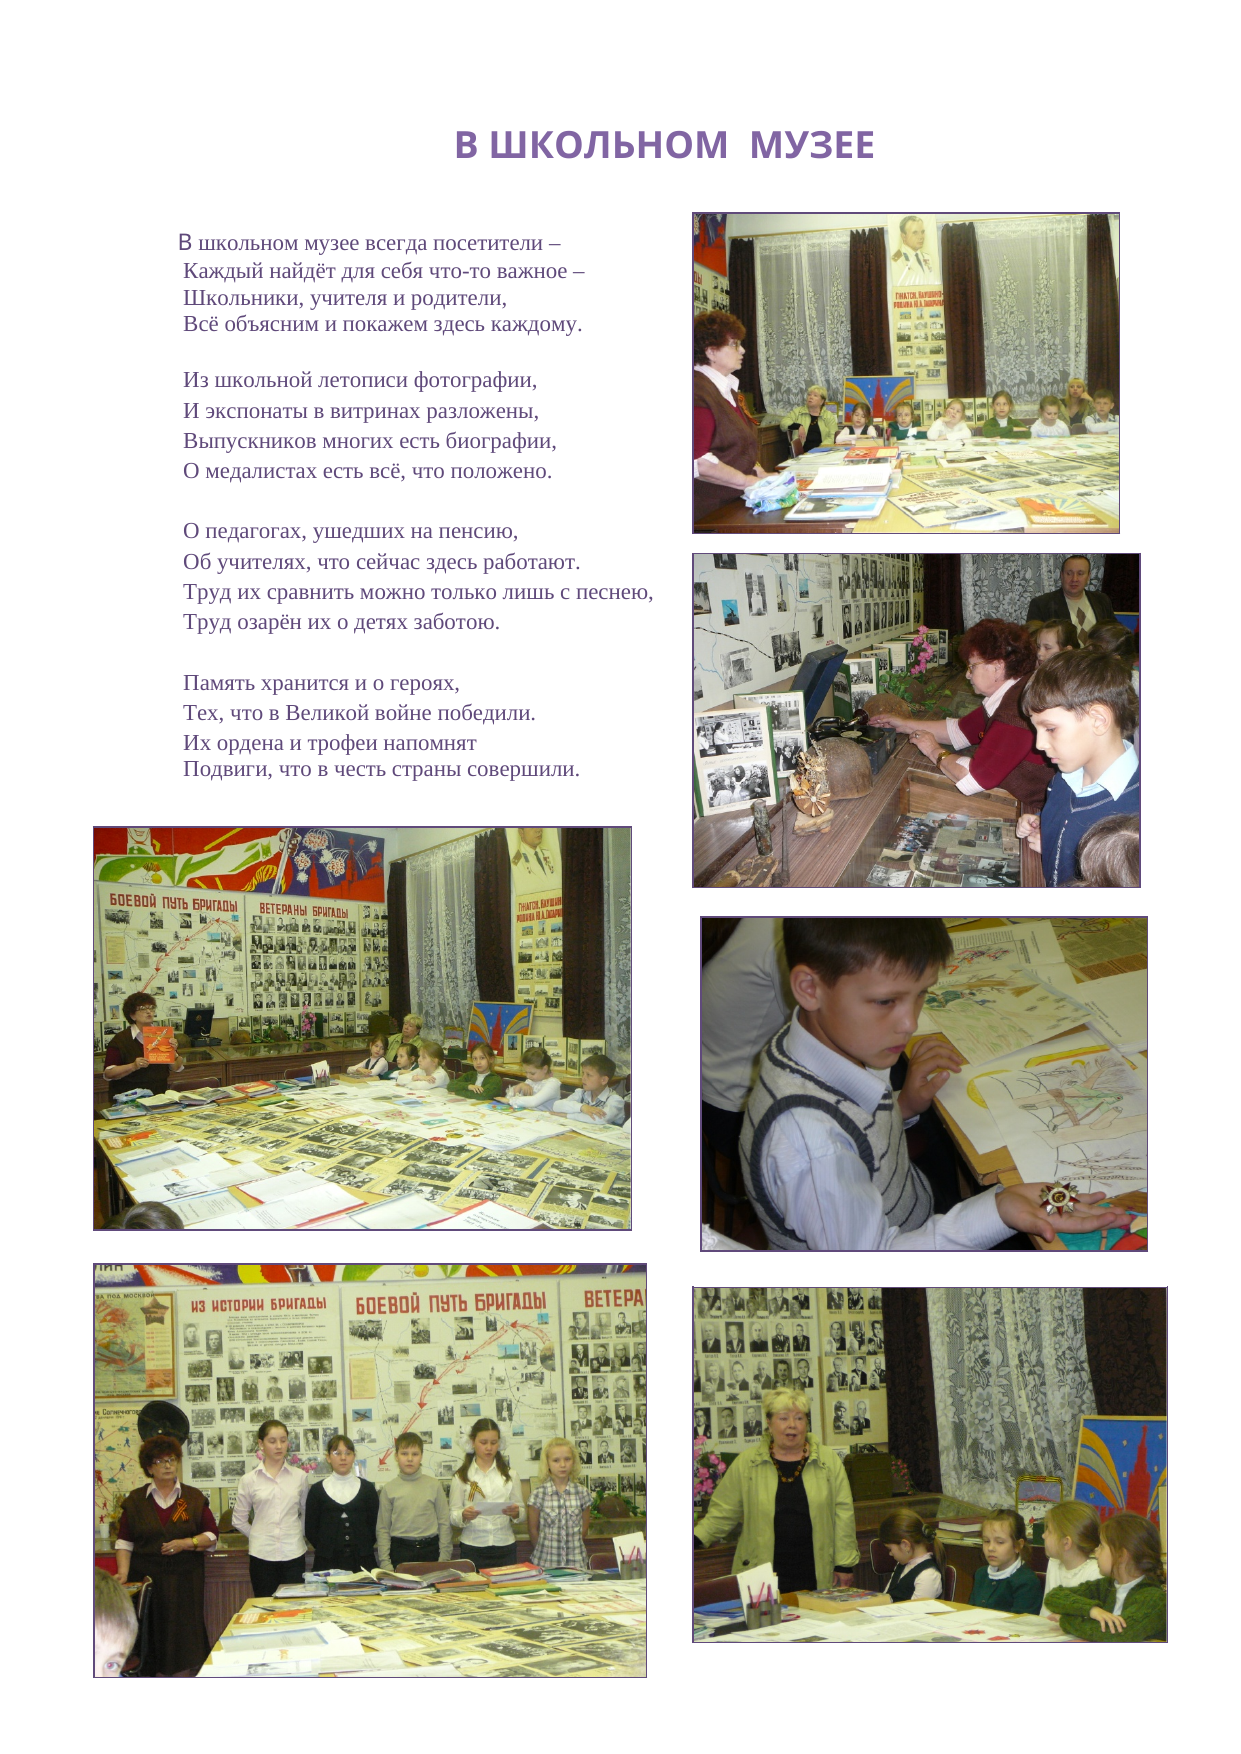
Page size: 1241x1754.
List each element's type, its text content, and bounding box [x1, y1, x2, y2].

text О медалистах есть всё, что положено. [177, 457, 1152, 483]
text Выпускников многих есть биографии, [177, 427, 1152, 453]
text И экспонаты в витринах разложены, [177, 397, 1152, 423]
text Их ордена и трофеи напомнят [177, 729, 1152, 755]
text В школьном музее всегда посетители – [177, 226, 1152, 257]
picture [694, 782, 1139, 887]
picture [694, 604, 1139, 608]
picture [694, 423, 1119, 427]
picture [694, 453, 1119, 457]
picture [694, 336, 1119, 367]
text Труд озарён их о детях заботою. [177, 608, 1152, 634]
picture [694, 483, 1119, 518]
picture [95, 1265, 646, 1677]
text Тех, что в Великой войне победили. [177, 699, 1152, 725]
text Об учителях, что сейчас здесь работают. [177, 548, 1152, 574]
text Подвиги, что в честь страны совершили. [177, 755, 1152, 782]
text Школьники, учителя и родители, [177, 284, 1152, 310]
picture [694, 634, 1139, 669]
picture [694, 393, 1119, 397]
text Всё объясним и покажем здесь каждому. [177, 310, 1152, 336]
text Память хранится и о героях, [177, 669, 1152, 695]
picture [694, 214, 1119, 226]
text Каждый найдёт для себя что-то важное – [177, 257, 1152, 284]
picture [94, 828, 631, 1229]
text В ШКОЛЬНОМ МУЗЕЕ [177, 118, 1152, 169]
picture [694, 1288, 1167, 1642]
text О педагогах, ушедших на пенсию, [177, 518, 1152, 544]
text Труд их сравнить можно только лишь с песнею, [177, 578, 1152, 604]
text Из школьной летописи фотографии, [177, 367, 1152, 393]
picture [694, 725, 1139, 729]
picture [694, 574, 1139, 578]
picture [702, 918, 1147, 1250]
picture [694, 695, 1139, 699]
